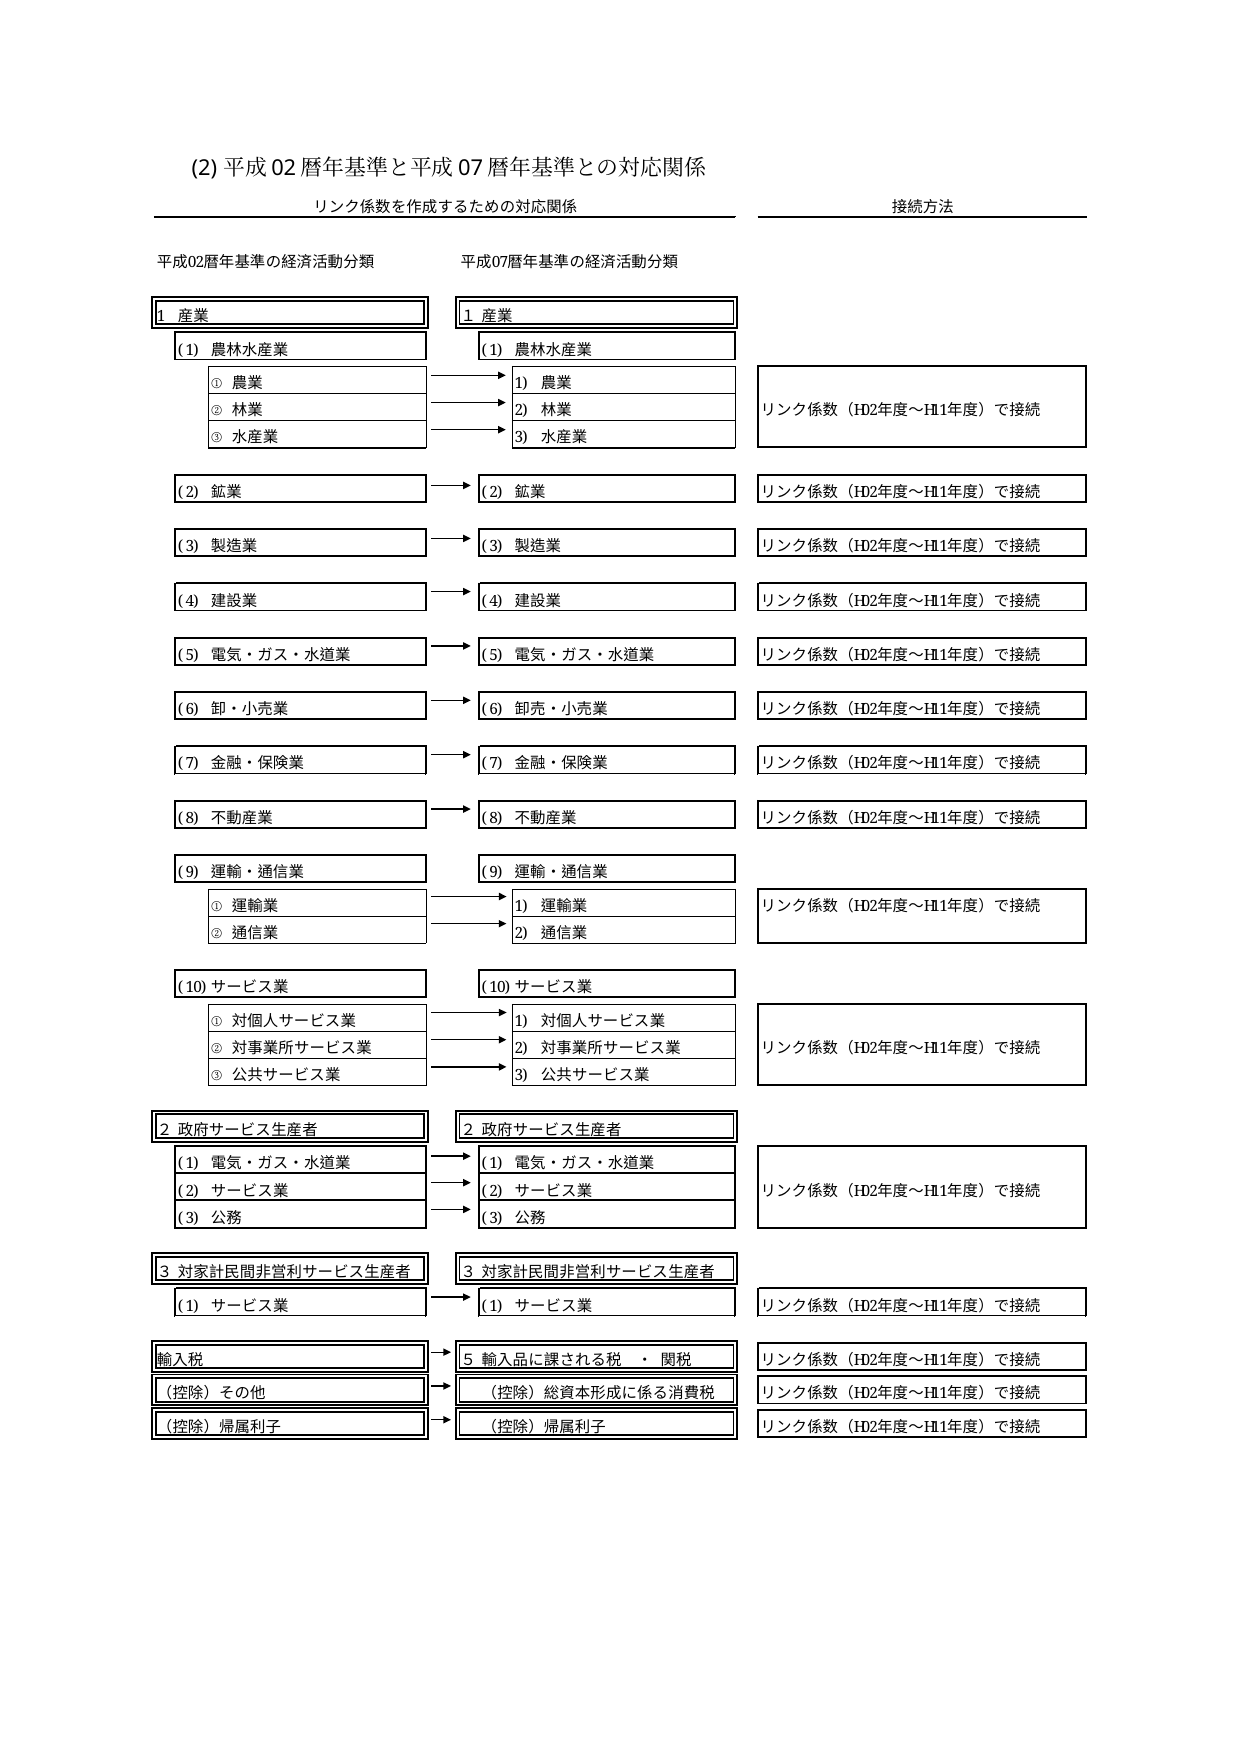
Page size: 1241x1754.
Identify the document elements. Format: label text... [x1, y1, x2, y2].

text (2) 平成02暦年基準と平成07暦年基準との対応関係 [191, 148, 1092, 184]
